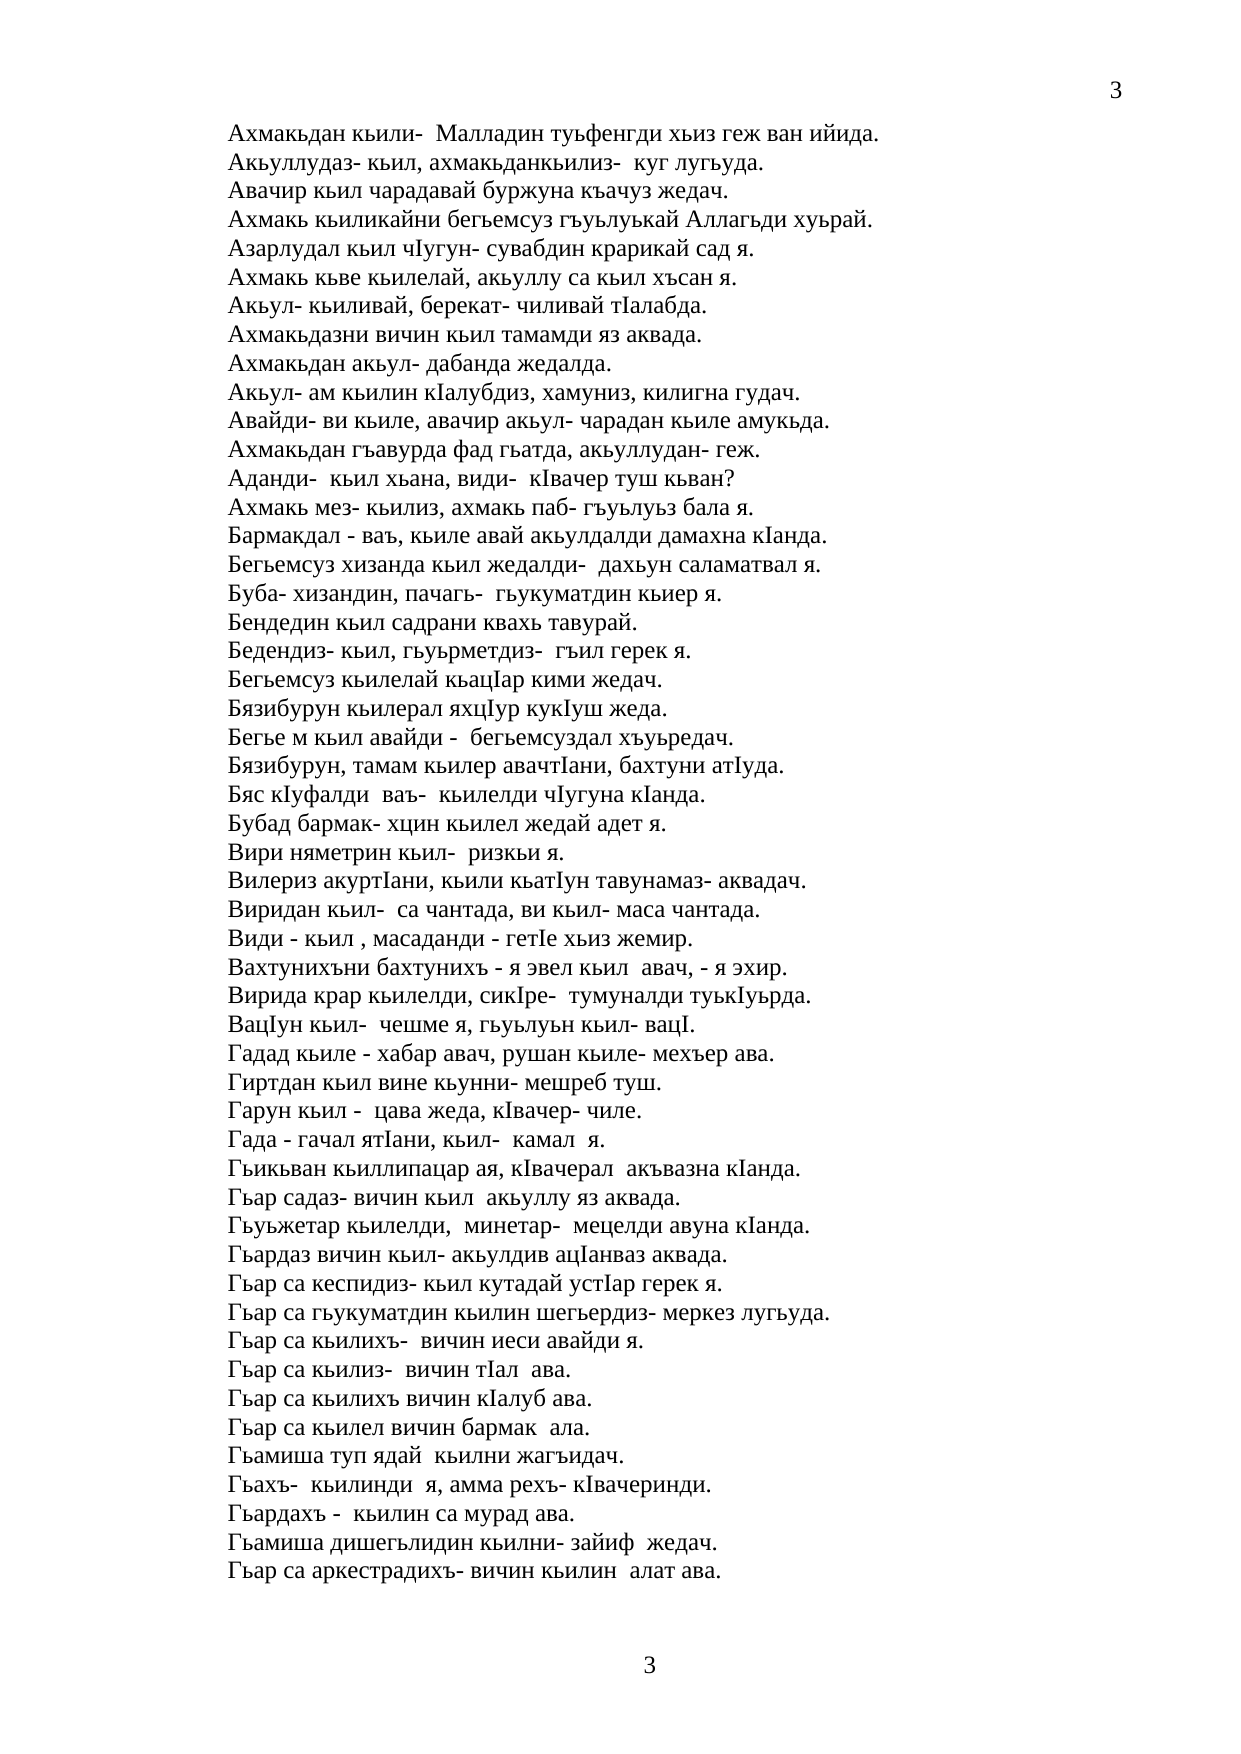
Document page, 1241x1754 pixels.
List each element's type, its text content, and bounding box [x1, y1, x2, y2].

text Аданди- кьил хьана, види- кIвачер туш кьван? [177, 463, 1122, 492]
text Вахтунихъни бахтунихъ - я эвел кьил авач, - я эхир. [177, 952, 1122, 981]
text Ахмакь мез- кьилиз, ахмакь паб- гъуьлуьз бала я. [177, 492, 1122, 521]
text Ахмакьдан кьили- Малладин туьфенгди хьиз геж ван ийида. [177, 118, 1122, 147]
text Гьамиша дишегьлидин кьилни- зайиф жедач. [177, 1527, 1122, 1556]
text Види - кьил , масаданди - гетIе хьиз жемир. [177, 923, 1122, 952]
text Гьар са кьилихъ- вичин иеси авайди я. [177, 1326, 1122, 1354]
text Гьар са кьилихъ вичин кIалуб ава. [177, 1383, 1122, 1412]
text Акьул- кьиливай, берекат- чиливай тIалабда. [177, 291, 1122, 319]
text Авачир кьил чарадавай буржуна къачуз жедач. [177, 176, 1122, 204]
text Вирида крар кьилелди, сикIре- тумуналди туькIуьрда. [177, 981, 1122, 1009]
text Бегье м кьил авайди - бегьемсуздал хъуьредач. [177, 722, 1122, 751]
text Гьардахъ - кьилин са мурад ава. [177, 1498, 1122, 1527]
text Бязибурун кьилерал яхцIур кукIуш жеда. [177, 693, 1122, 722]
text Гьуьжетар кьилелди, минетар- мецелди авуна кIанда. [177, 1211, 1122, 1239]
text Буба- хизандин, пачагь- гьукуматдин кьиер я. [177, 578, 1122, 607]
text Акьул- ам кьилин кIалубдиз, хамуниз, килигна гудач. [177, 377, 1122, 406]
text Ахмакь кьве кьилелай, акьуллу са кьил хъсан я. [177, 262, 1122, 291]
text Гьамиша туп ядай кьилни жагъидач. [177, 1441, 1122, 1469]
text Азарлудал кьил чIугун- сувабдин крарикай сад я. [177, 233, 1122, 262]
text Гьар са гьукуматдин кьилин шегьердиз- меркез лугьуда. [177, 1297, 1122, 1326]
text Авайди- ви кьиле, авачир акьул- чарадан кьиле амукьда. [177, 406, 1122, 434]
text Вири няметрин кьил- ризкьи я. [177, 837, 1122, 866]
text Гьахъ- кьилинди я, амма рехъ- кIвачеринди. [177, 1469, 1122, 1498]
text Акьуллудаз- кьил, ахмакьданкьилиз- куг лугьуда. [177, 147, 1122, 176]
text Бубад бармак- хцин кьилел жедай адет я. [177, 808, 1122, 837]
text Ахмакь кьиликайни бегьемсуз гъуьлуькай Аллагьди хуьрай. [177, 204, 1122, 233]
text Гьар са кьилиз- вичин тIал ава. [177, 1354, 1122, 1383]
text Гьар садаз- вичин кьил акьуллу яз аквада. [177, 1182, 1122, 1211]
text ВацIун кьил- чешме я, гьуьлуьн кьил- вацI. [177, 1009, 1122, 1038]
text Бедендиз- кьил, гьуьрметдиз- гъил герек я. [177, 636, 1122, 664]
text Гьардаз вичин кьил- акьулдив ацIанваз аквада. [177, 1239, 1122, 1268]
text Гьар са аркестрадихъ- вичин кьилин алат ава. [177, 1556, 1122, 1584]
text Гьар са кьилел вичин бармак ала. [177, 1412, 1122, 1441]
text Ахмакьдан акьул- дабанда жедалда. [177, 348, 1122, 377]
text Гьикьван кьиллипацар ая, кIвачерал акъвазна кIанда. [177, 1153, 1122, 1182]
text Гада - гачал ятIани, кьил- камал я. [177, 1124, 1122, 1153]
text Бегьемсуз хизанда кьил жедалди- дахьун саламатвал я. [177, 549, 1122, 578]
text Ахмакьдазни вичин кьил тамамди яз аквада. [177, 319, 1122, 348]
text Гадад кьиле - хабар авач, рушан кьиле- мехъер ава. [177, 1038, 1122, 1067]
text Гиртдан кьил вине кьунни- мешреб туш. [177, 1067, 1122, 1096]
text Виридан кьил- са чантада, ви кьил- маса чантада. [177, 894, 1122, 923]
text Ахмакьдан гъавурда фад гьатда, акьуллудан- геж. [177, 434, 1122, 463]
text Бендедин кьил садрани квахь тавурай. [177, 607, 1122, 636]
text Вилериз акуртIани, кьили кьатIун тавунамаз- аквадач. [177, 866, 1122, 894]
text Гьар са кеспидиз- кьил кутадай устIар герек я. [177, 1268, 1122, 1297]
text Бязибурун, тамам кьилер авачтIани, бахтуни атIуда. [177, 751, 1122, 779]
text Бармакдал - ваъ, кьиле авай акьулдалди дамахна кIанда. [177, 521, 1122, 549]
text Бегьемсуз кьилелай кьацIар кими жедач. [177, 664, 1122, 693]
text Гарун кьил - цава жеда, кIвачер- чиле. [177, 1096, 1122, 1124]
text Бяс кIуфалди ваъ- кьилелди чIугуна кIанда. [177, 779, 1122, 808]
